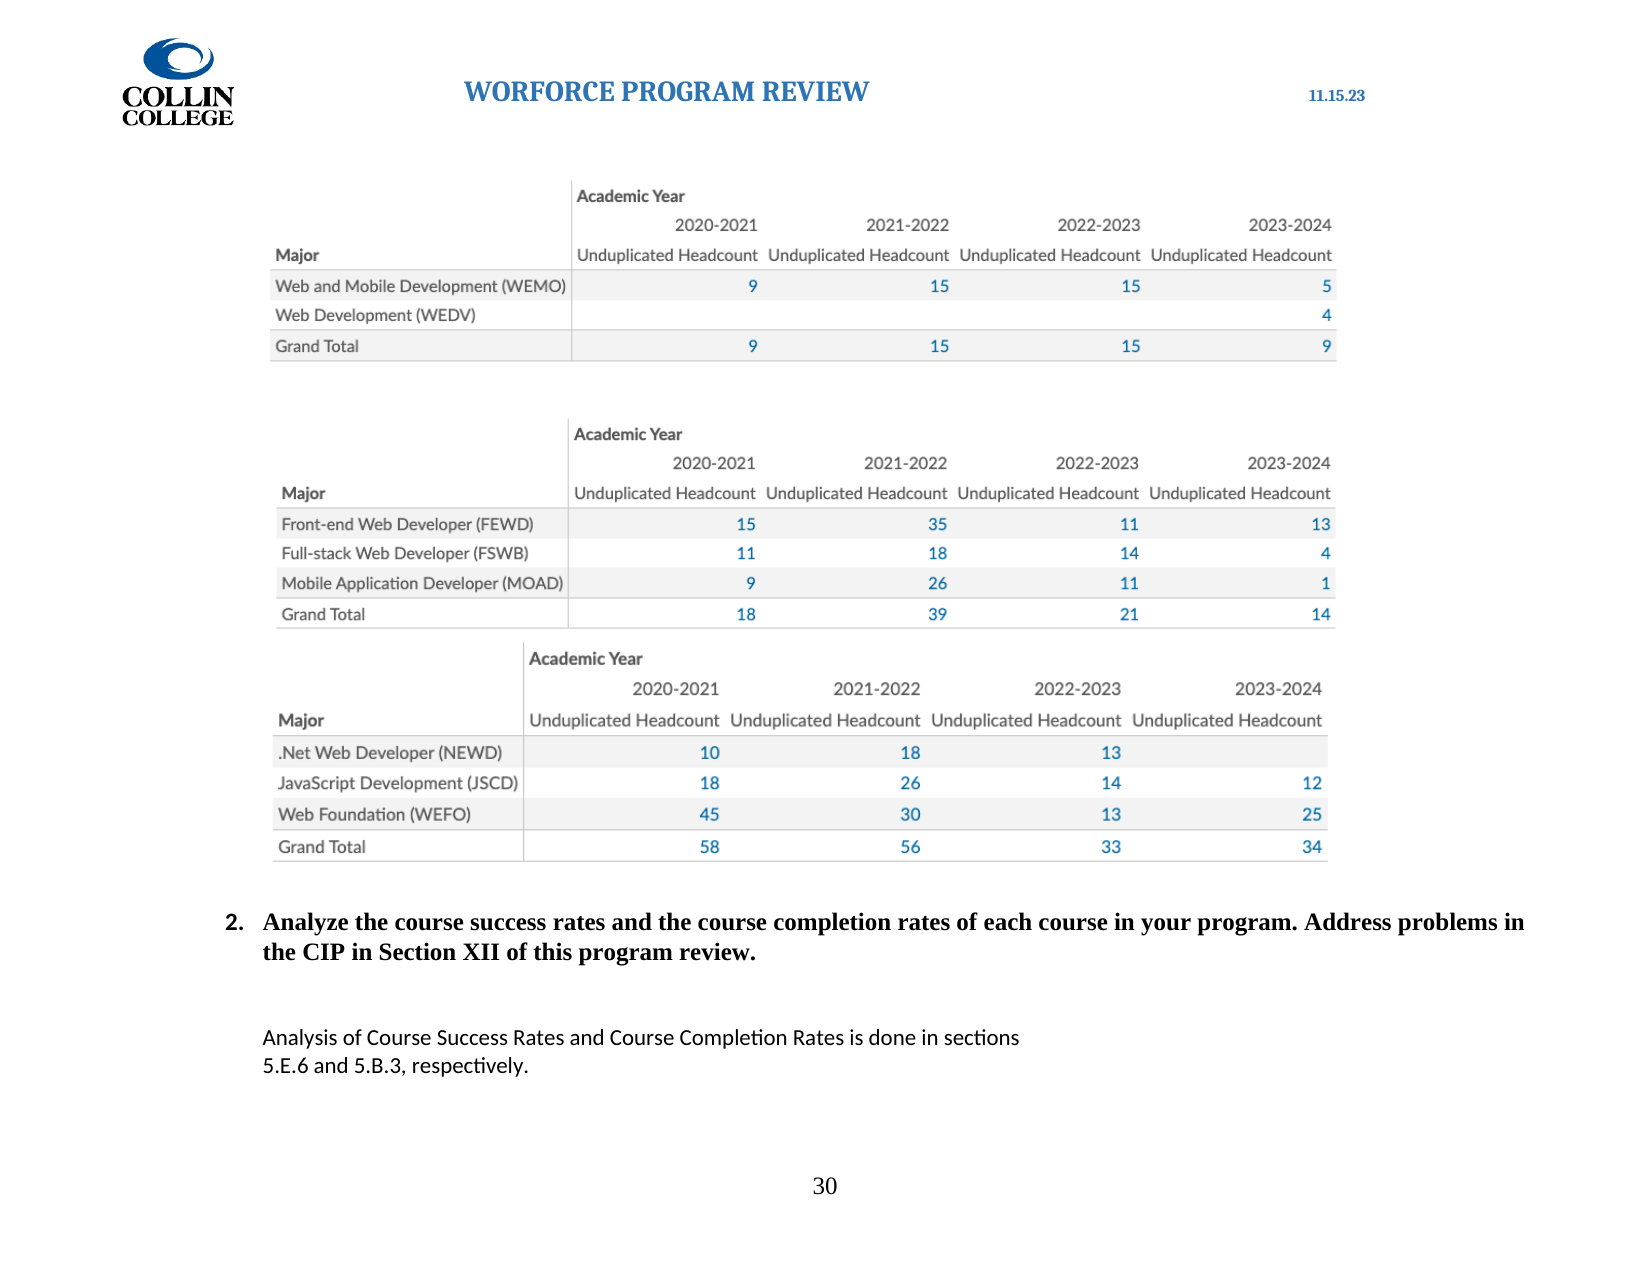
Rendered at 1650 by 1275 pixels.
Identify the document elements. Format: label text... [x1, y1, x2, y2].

list Analyze the course success rates and the course completion rates of each course in your program. Address problems in the CIP in Section XII of this program review. [225, 906, 1537, 966]
picture [262, 406, 1350, 878]
picture [262, 170, 1351, 378]
picture [120, 34, 236, 128]
